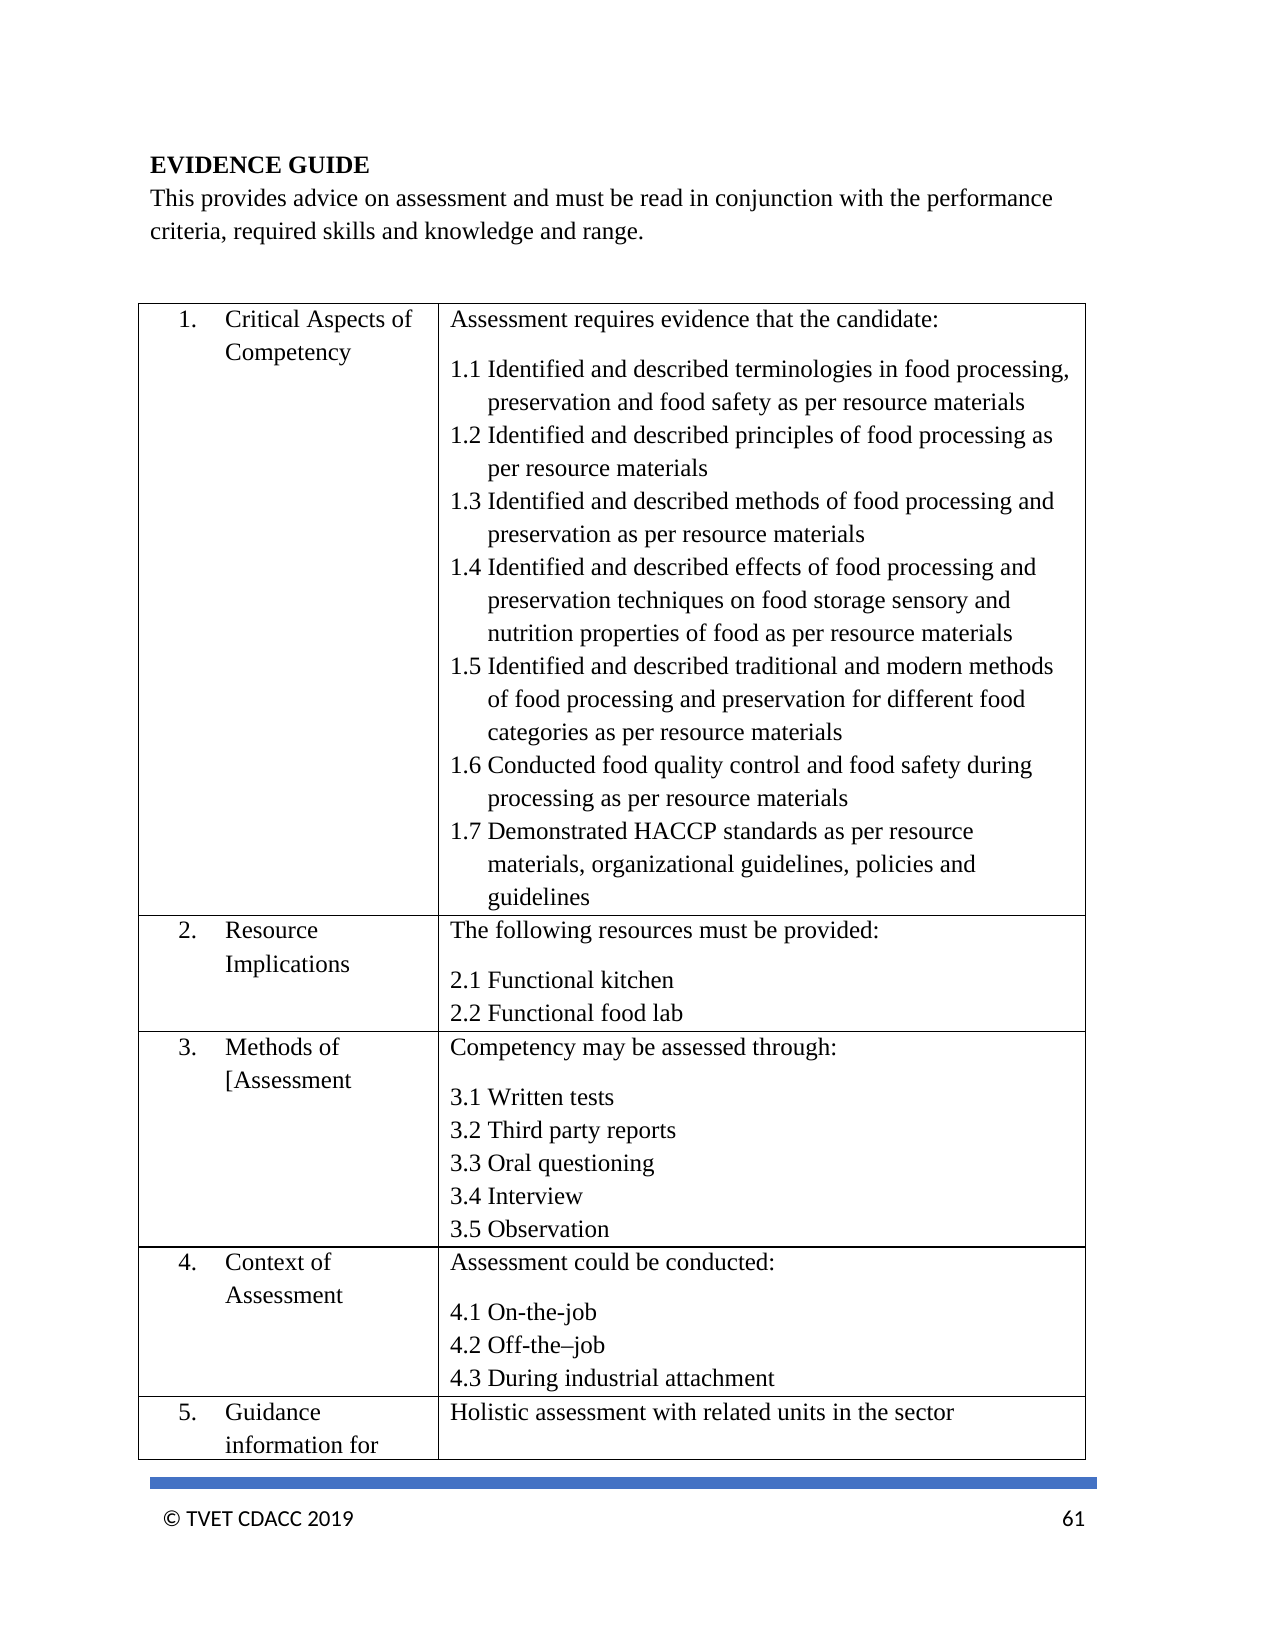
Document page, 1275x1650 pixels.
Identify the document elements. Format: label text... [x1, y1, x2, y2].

table_cell Resource Implications [139, 916, 438, 1031]
table_header Critical Aspects of Competency [139, 304, 438, 914]
table_cell The following resources must be provided: Functional kitchen Functional food lab [439, 916, 1085, 1031]
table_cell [439, 1397, 1085, 1458]
table_cell Assessment could be conducted: On-the-job Off-the–job During industrial attachment [439, 1248, 1085, 1396]
table_cell Competency may be assessed through: Written tests Third party reports Oral questioning Interview Observation [439, 1032, 1085, 1246]
list This provides advice on assessment and must be read in conjunction with the performance criteria, required skills and knowledge and range. [150, 183, 1097, 245]
table_cell Context of Assessment [139, 1248, 438, 1396]
table_header Assessment requires evidence that the candidate: Identified and described terminologies in food processing, preservation and food safety as per resource materials Identified and described principles of food processing as per resource materials Identified and described methods of food processing and preservation as per resource materials Identified and described effects of food processing and preservation techniques on food storage sensory and nutrition properties of food as per resource materials Identified and described traditional and modern methods of food processing and preservation for different food categories as per resource materials Conducted food quality control and food safety during processing as per resource materials Demonstrated HACCP standards as per resource materials, organizational guidelines, policies and guidelines [439, 304, 1085, 914]
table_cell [139, 1397, 438, 1458]
list EVIDENCE GUIDE [150, 150, 1097, 179]
table_cell Methods of [Assessment [139, 1032, 438, 1246]
